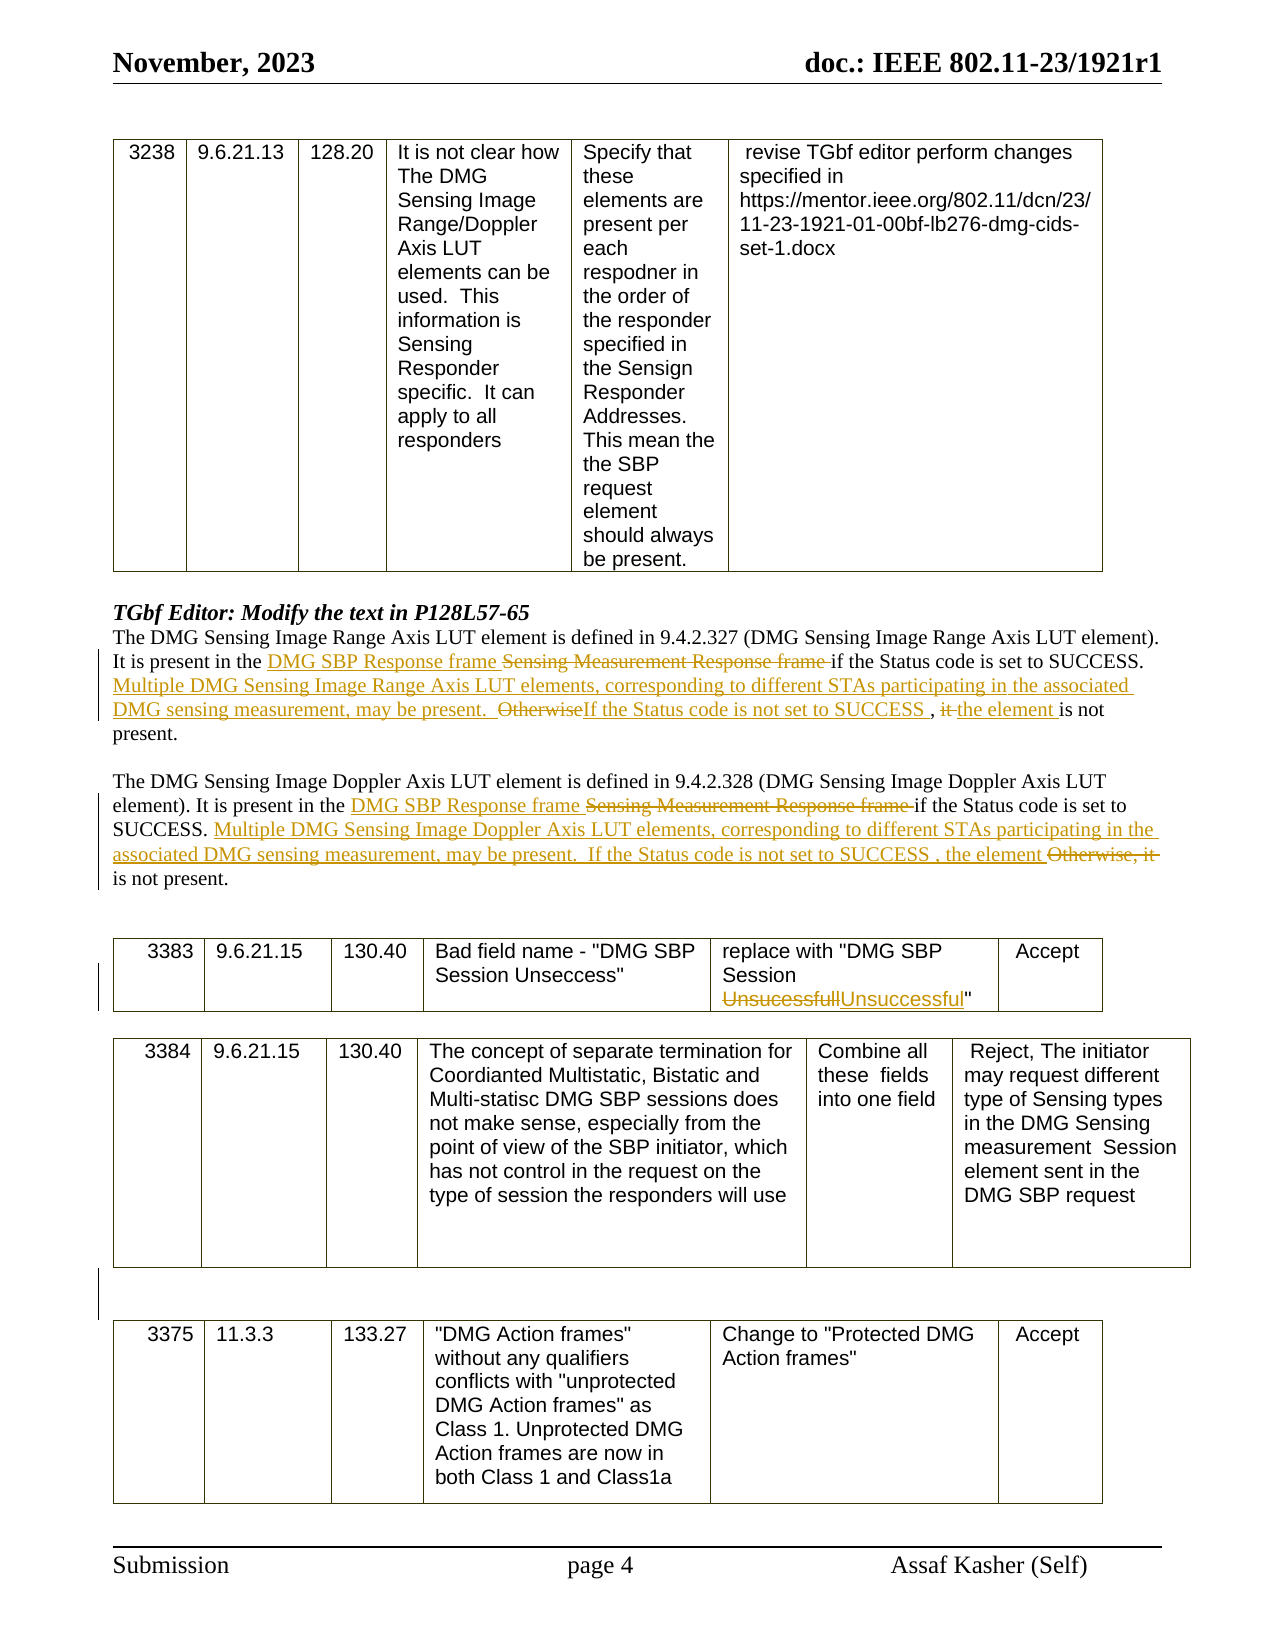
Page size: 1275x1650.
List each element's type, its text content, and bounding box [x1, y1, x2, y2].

table_header Reject, The initiator may request different type of Sensing types in the DMG Sensing measurement Session element sent in the DMG SBP request [953, 1039, 1190, 1267]
table_header 9.6.21.15 [205, 939, 331, 1011]
table_header Accept [999, 939, 1102, 1011]
table_header 128.20 [299, 140, 386, 571]
text The DMG Sensing Image Range Axis LUT element is defined in 9.4.2.327 (DMG Sensing Image Range Axis LUT element). It is present in the if the Status code is set to SUCCESS. , is not present. [112, 625, 1162, 745]
table_header 130.40 [332, 939, 423, 1011]
table_header 9.6.21.15 [202, 1039, 326, 1267]
table_header 3238 [114, 140, 186, 571]
table_header revise TGbf editor perform changes specified in https://mentor.ieee.org/802.11/dcn/23/ 11-23-1921-01-00bf-lb276-dmg-cids-set-1.docx [729, 140, 1102, 571]
table_header Change to "Protected DMG Action frames" [711, 1321, 998, 1503]
table_header 3384 [114, 1039, 201, 1267]
table_header 11.3.3 [205, 1321, 331, 1503]
table_header 130.40 [327, 1039, 417, 1267]
text The DMG Sensing Image Doppler Axis LUT element is defined in 9.4.2.328 (DMG Sensing Image Doppler Axis LUT element). It is present in the if the Status code is set to SUCCESS. is not present. [112, 769, 1162, 889]
text TGbf Editor: Modify the text in P128L57-65 [112, 598, 1162, 625]
table_header The concept of separate termination for Coordianted Multistatic, Bistatic and Multi-statisc DMG SBP sessions does not make sense, especially from the point of view of the SBP initiator, which has not control in the request on the type of session the responders will use [418, 1039, 806, 1267]
table_header 3383 [114, 939, 204, 1011]
table_header "DMG Action frames" without any qualifiers conflicts with "unprotected DMG Action frames" as Class 1. Unprotected DMG Action frames are now in both Class 1 and Class1a [424, 1321, 710, 1503]
table_header 9.6.21.13 [187, 140, 298, 571]
table_header replace with "DMG SBP Session " [711, 939, 998, 1011]
table_header 133.27 [332, 1321, 423, 1503]
table_header Specify that these elements are present per each respodner in the order of the responder specified in the Sensign Responder Addresses. This mean the the SBP request element should always be present. [572, 140, 728, 571]
table_header It is not clear how The DMG Sensing Image Range/Doppler Axis LUT elements can be used. This information is Sensing Responder specific. It can apply to all responders [387, 140, 571, 571]
table_header Bad field name - "DMG SBP Session Unseccess" [424, 939, 710, 1011]
table_header 3375 [114, 1321, 204, 1503]
table_header Combine all these fields into one field [807, 1039, 952, 1267]
table_header Accept [999, 1321, 1102, 1503]
